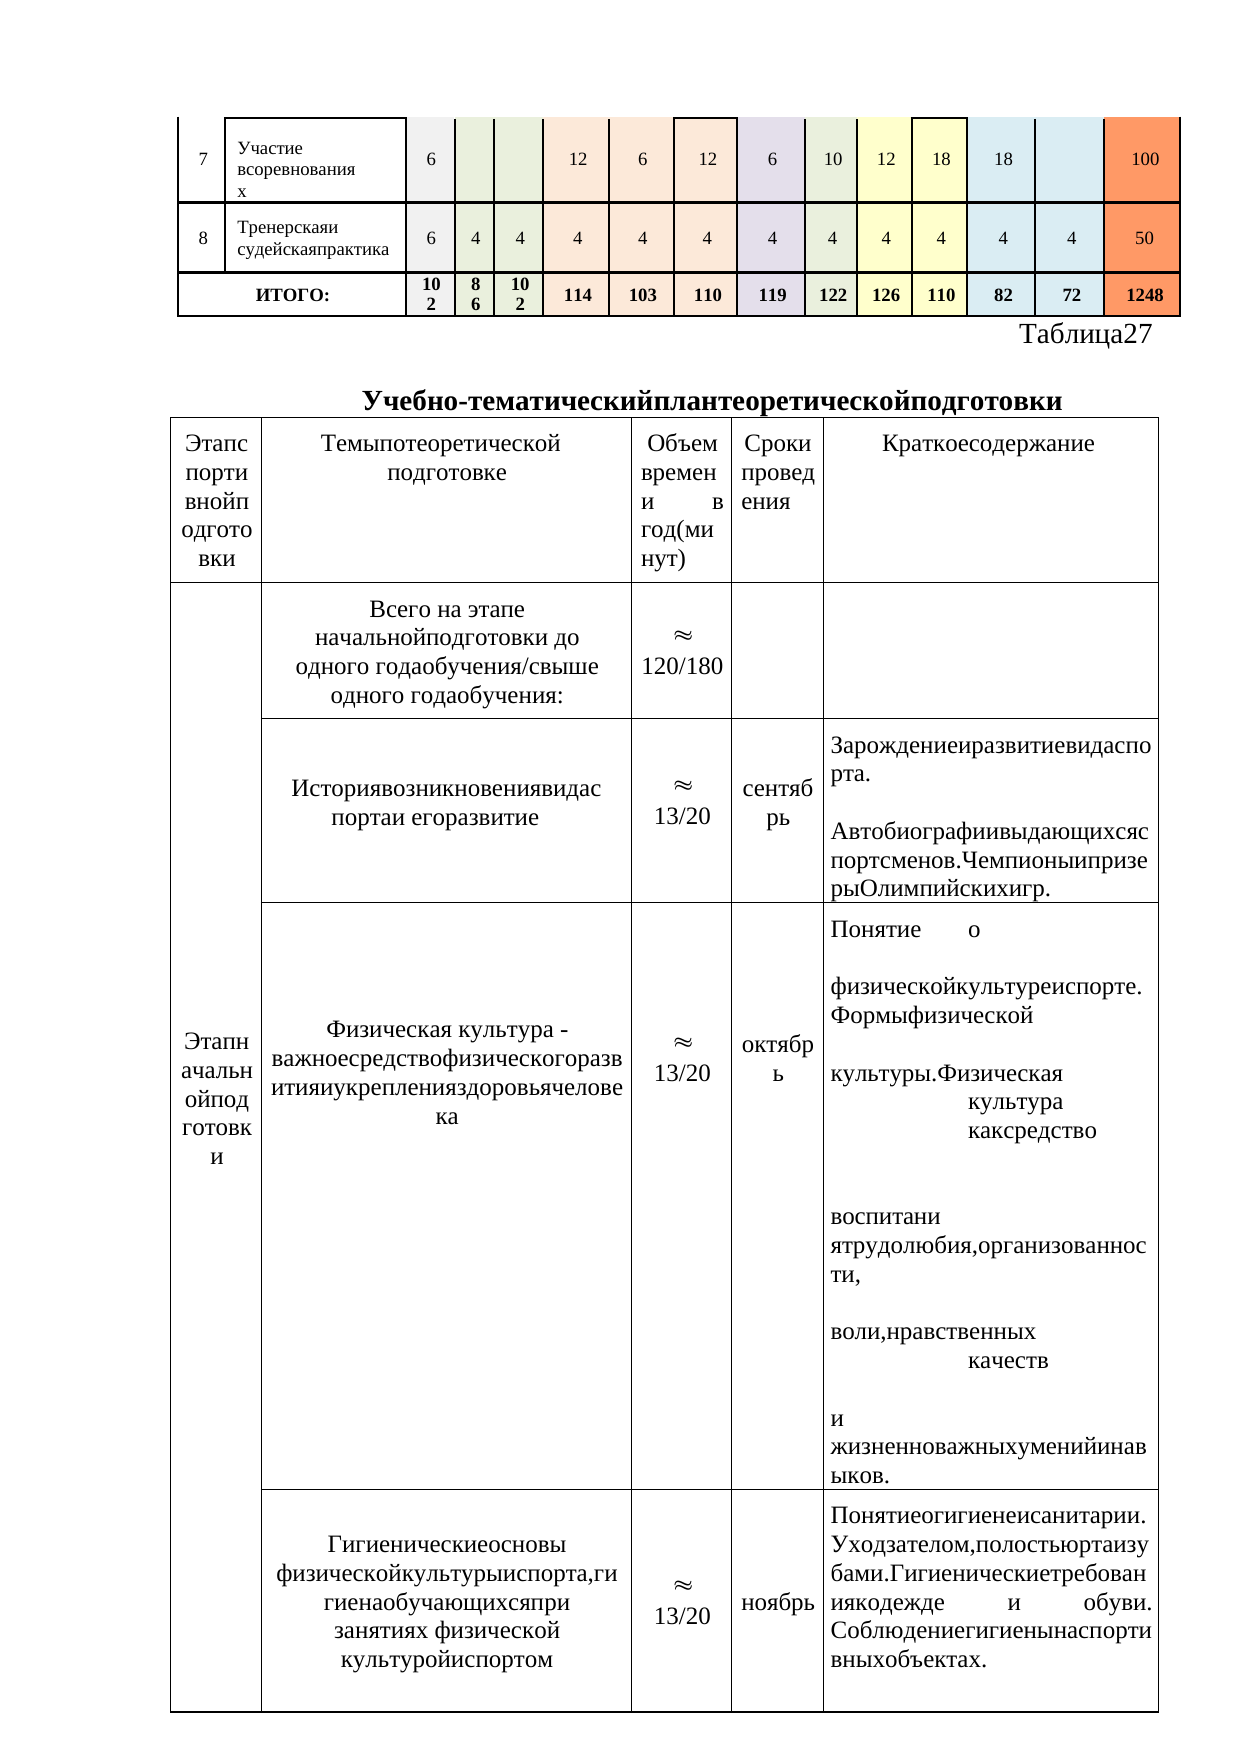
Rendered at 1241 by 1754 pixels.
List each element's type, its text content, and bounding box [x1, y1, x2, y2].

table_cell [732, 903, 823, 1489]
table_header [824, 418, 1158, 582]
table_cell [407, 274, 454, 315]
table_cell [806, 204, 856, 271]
subtitle Учебно-тематическийплантеоретическойподготовки [361, 383, 1209, 417]
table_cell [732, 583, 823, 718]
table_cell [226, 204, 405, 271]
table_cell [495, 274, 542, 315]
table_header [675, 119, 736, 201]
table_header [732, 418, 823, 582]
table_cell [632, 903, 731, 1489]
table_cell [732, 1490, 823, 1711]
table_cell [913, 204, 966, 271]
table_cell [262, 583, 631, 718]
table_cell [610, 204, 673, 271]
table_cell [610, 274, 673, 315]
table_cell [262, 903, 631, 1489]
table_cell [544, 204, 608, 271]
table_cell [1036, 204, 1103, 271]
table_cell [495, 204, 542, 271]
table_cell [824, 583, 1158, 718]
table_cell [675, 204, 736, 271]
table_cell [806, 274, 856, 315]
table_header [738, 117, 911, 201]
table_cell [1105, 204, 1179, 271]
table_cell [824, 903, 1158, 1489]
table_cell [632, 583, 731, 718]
text Таблица27 [108, 317, 1152, 350]
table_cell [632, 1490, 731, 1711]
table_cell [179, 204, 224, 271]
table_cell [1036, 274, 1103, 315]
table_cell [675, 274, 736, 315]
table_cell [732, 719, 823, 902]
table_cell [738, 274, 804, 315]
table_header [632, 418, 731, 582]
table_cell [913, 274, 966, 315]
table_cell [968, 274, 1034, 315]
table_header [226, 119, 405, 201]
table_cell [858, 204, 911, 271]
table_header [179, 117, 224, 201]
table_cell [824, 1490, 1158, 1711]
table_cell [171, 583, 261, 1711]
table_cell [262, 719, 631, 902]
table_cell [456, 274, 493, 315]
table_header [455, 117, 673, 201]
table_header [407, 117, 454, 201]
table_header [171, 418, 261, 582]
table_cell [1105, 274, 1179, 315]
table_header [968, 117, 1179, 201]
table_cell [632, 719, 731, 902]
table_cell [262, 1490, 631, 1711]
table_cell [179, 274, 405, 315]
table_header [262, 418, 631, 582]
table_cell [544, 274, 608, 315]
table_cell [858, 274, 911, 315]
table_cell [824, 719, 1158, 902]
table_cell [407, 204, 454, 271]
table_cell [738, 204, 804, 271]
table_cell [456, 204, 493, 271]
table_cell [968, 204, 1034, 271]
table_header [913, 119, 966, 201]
